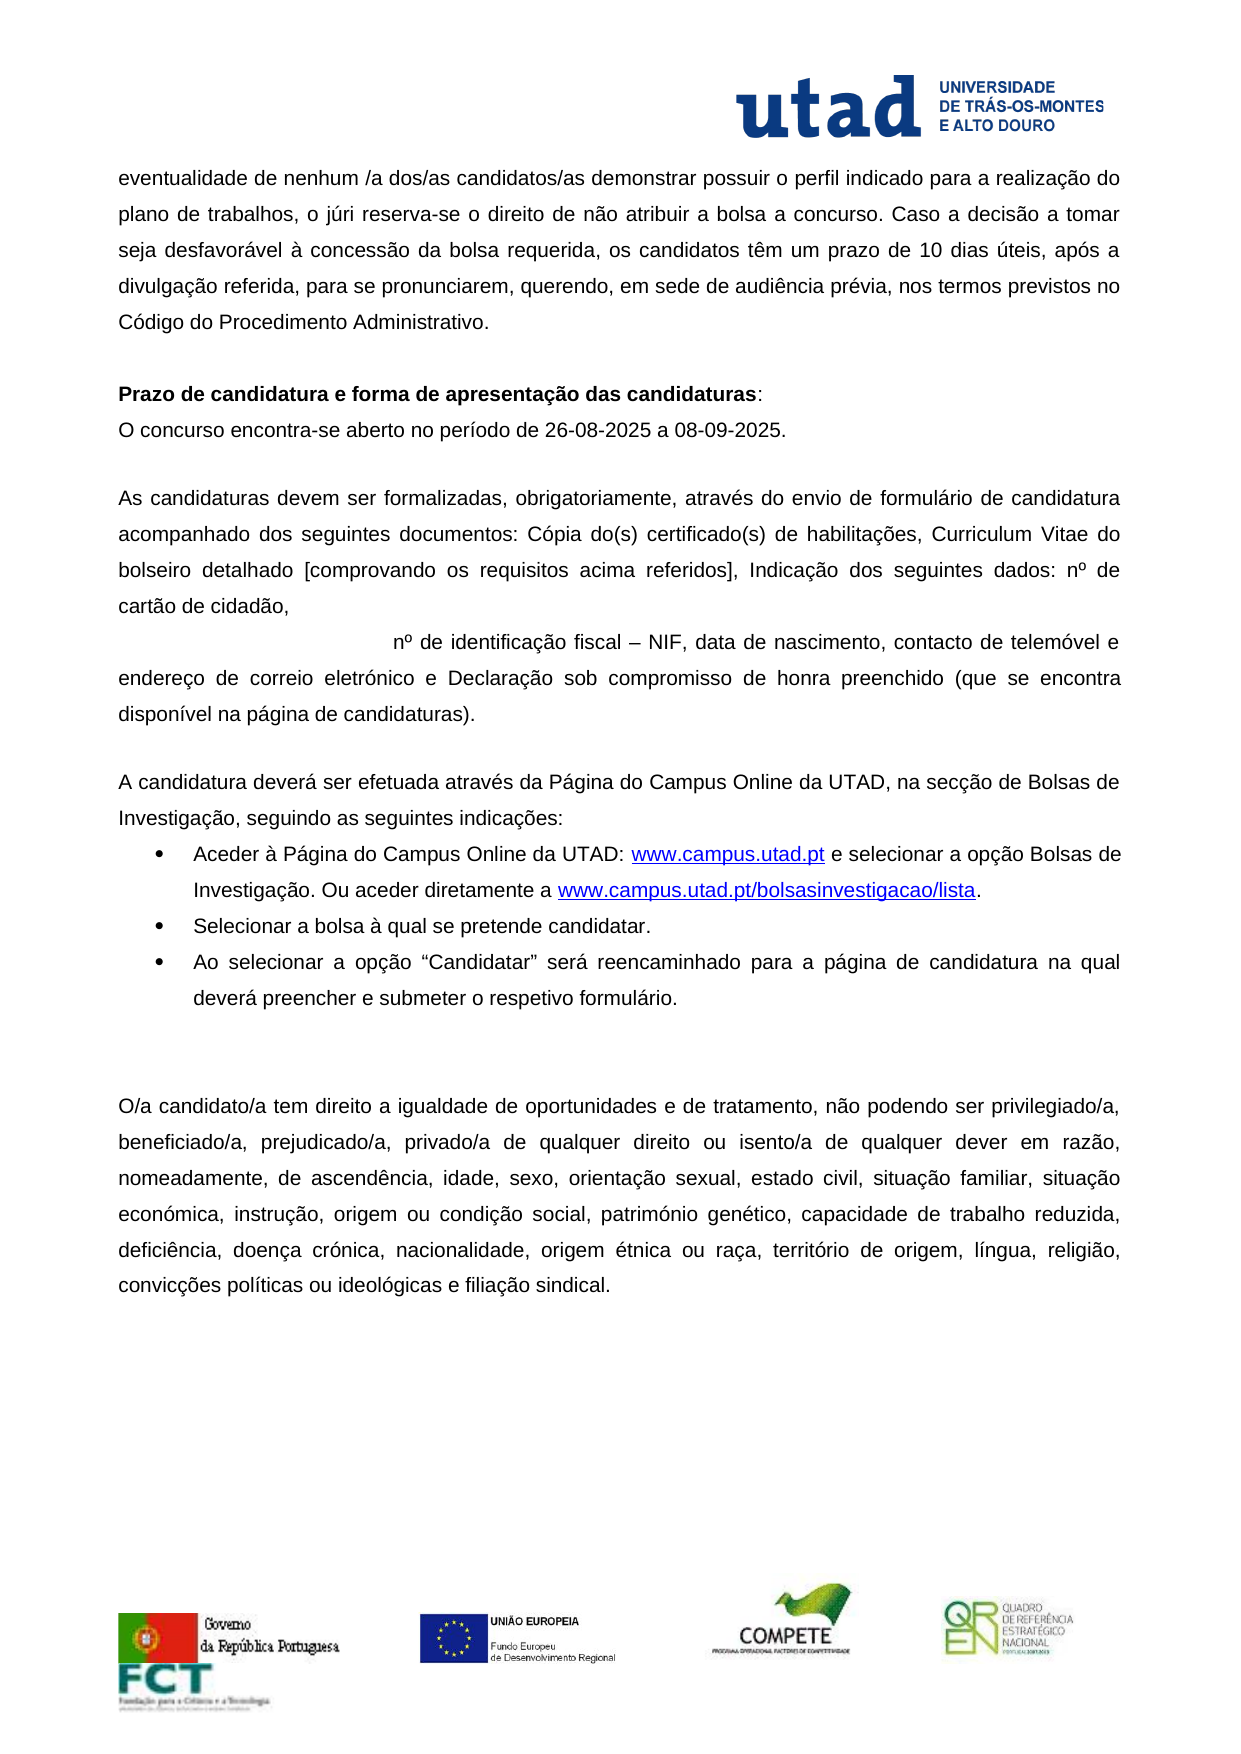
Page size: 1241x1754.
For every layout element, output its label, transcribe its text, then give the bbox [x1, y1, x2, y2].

picture [704, 1573, 860, 1664]
text Prazo de candidatura e forma de apresentação das candidaturas: [118, 382, 1122, 406]
list Ao selecionar a opção “Candidatar” será reencaminhado para a página de candidatura na qual deverá preencher e submeter o respetivo formulário. [156, 950, 1122, 1010]
picture [940, 1596, 1079, 1664]
list Selecionar a bolsa à qual se pretende candidatar. [156, 914, 1122, 938]
text nº de identificação fiscal – NIF, data de nascimento, contacto de telemóvel e endereço de correio eletrónico e Declaração sob compromisso de honra preenchido (que se encontra disponível na página de candidaturas). [118, 630, 1122, 726]
picture [418, 1612, 617, 1664]
text O concurso encontra-se aberto no período de 26-08-2025 a 08-09-2025. [118, 418, 1122, 442]
list Aceder à Página do Campus Online da UTAD: www.campus.utad.pt e selecionar a opção Bolsas de Investigação. Ou aceder diretamente a www.campus.utad.pt/bolsasinvestigacao/lista. [156, 842, 1122, 902]
picture [736, 75, 1104, 138]
text O/a candidato/a tem direito a igualdade de oportunidades e de tratamento, não podendo ser privilegiado/a, beneficiado/a, prejudicado/a, privado/a de qualquer direito ou isento/a de qualquer dever em razão, nomeadamente, de ascendência, idade, sexo, orientação sexual, estado civil, situação familiar, situação económica, instrução, origem ou condição social, património genético, capacidade de trabalho reduzida, deficiência, doença crónica, nacionalidade, origem étnica ou raça, território de origem, língua, religião, convicções políticas ou ideológicas e filiação sindical. [118, 1094, 1122, 1297]
picture [118, 1613, 344, 1721]
text A candidatura deverá ser efetuada através da Página do Campus Online da UTAD, na secção de Bolsas de Investigação, seguindo as seguintes indicações: [118, 770, 1122, 830]
text As candidaturas devem ser formalizadas, obrigatoriamente, através do envio de formulário de candidatura acompanhado dos seguintes documentos: Cópia do(s) certificado(s) de habilitações, Curriculum Vitae do bolseiro detalhado [comprovando os requisitos acima referidos], Indicação dos seguintes dados: nº de cartão de cidadão, [118, 486, 1122, 618]
